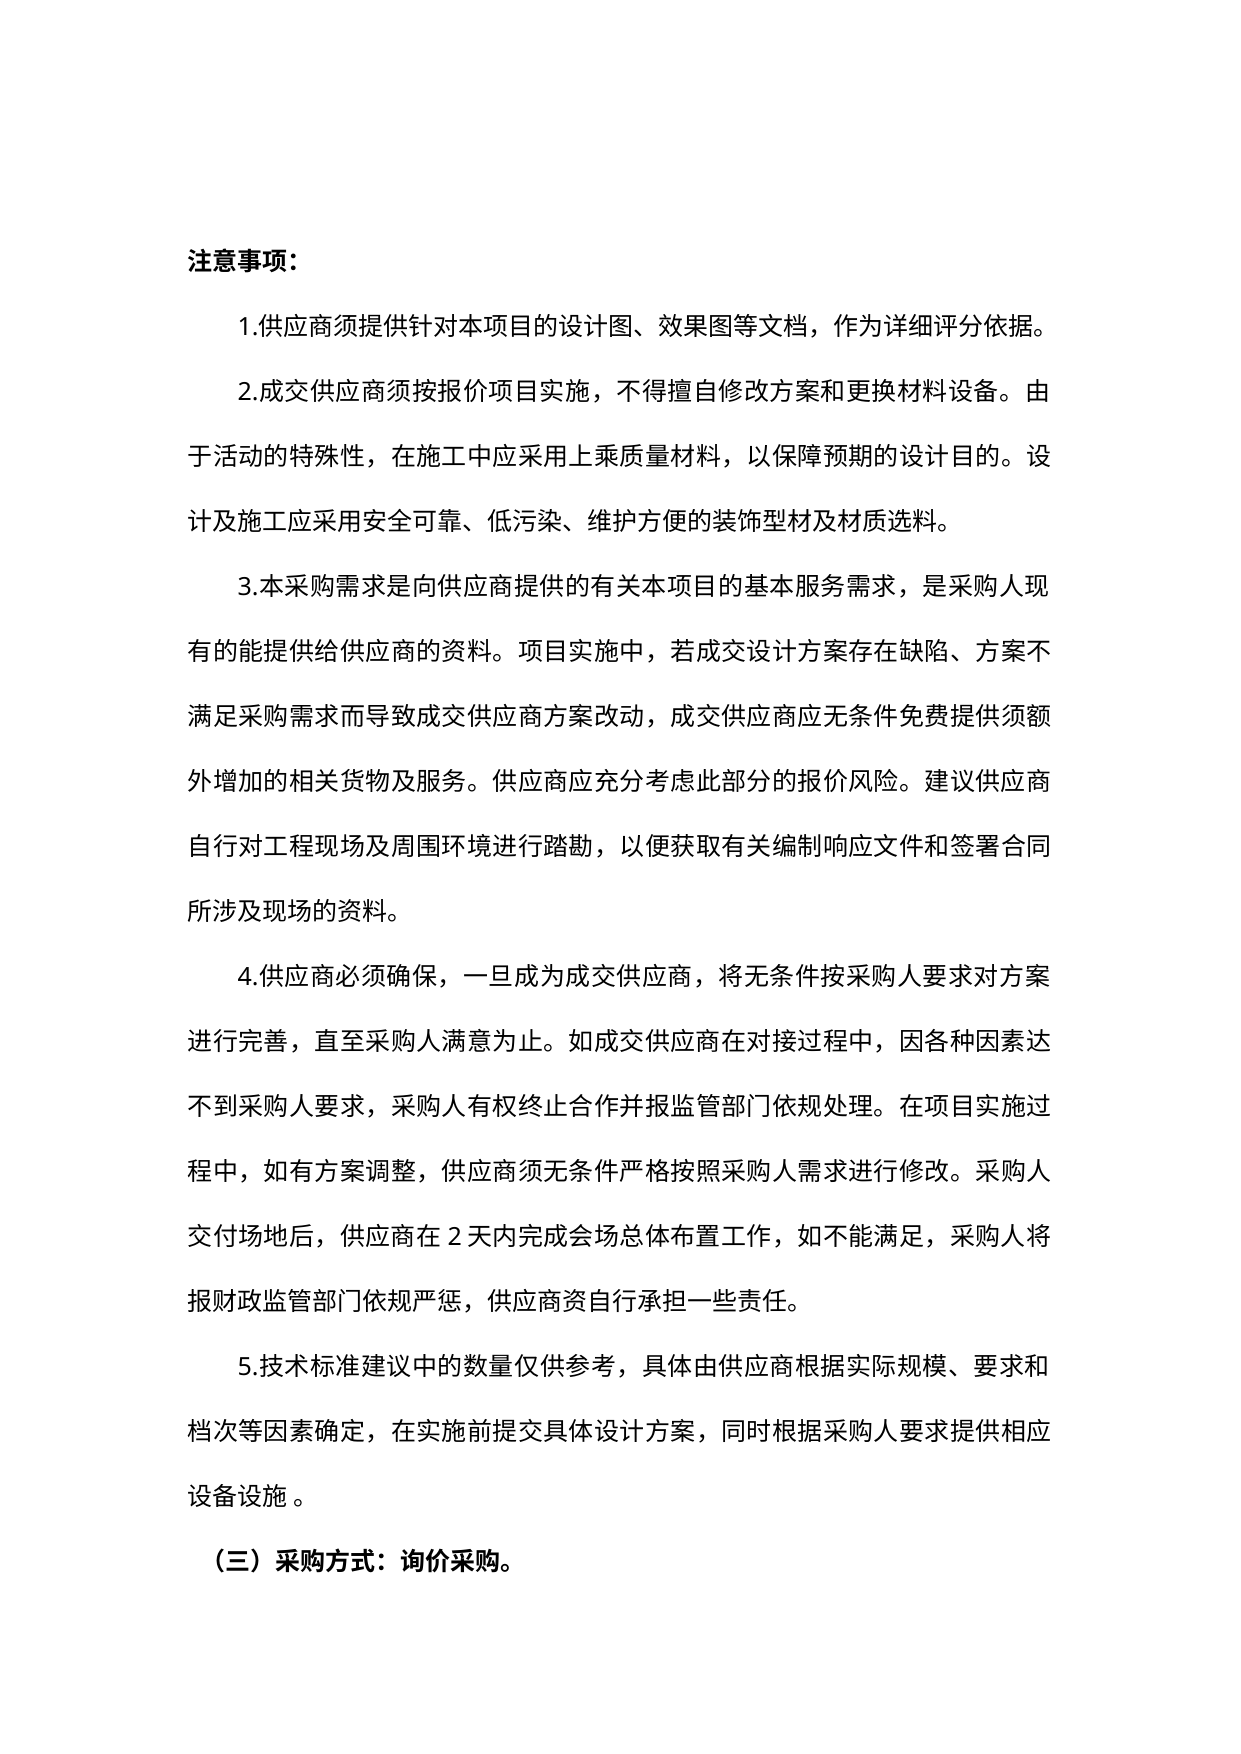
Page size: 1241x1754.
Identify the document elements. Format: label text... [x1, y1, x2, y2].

text 5.技术标准建议中的数量仅供参考，具体由供应商根据实际规模、要求和档次等因素确定，在实施前提交具体设计方案，同时根据采购人要求提供相应设备设施 。 [187, 1332, 1053, 1527]
text （三）采购方式：询价采购。 [187, 1527, 1053, 1592]
text 注意事项： [187, 227, 1053, 292]
text 3.本采购需求是向供应商提供的有关本项目的基本服务需求，是采购人现有的能提供给供应商的资料。项目实施中，若成交设计方案存在缺陷、方案不满足采购需求而导致成交供应商方案改动，成交供应商应无条件免费提供须额外增加的相关货物及服务。供应商应充分考虑此部分的报价风险。建议供应商自行对工程现场及周围环境进行踏勘，以便获取有关编制响应文件和签署合同所涉及现场的资料。 [187, 552, 1053, 942]
text 4.供应商必须确保，一旦成为成交供应商，将无条件按采购人要求对方案进行完善，直至采购人满意为止。如成交供应商在对接过程中，因各种因素达不到采购人要求，采购人有权终止合作并报监管部门依规处理。在项目实施过程中，如有方案调整，供应商须无条件严格按照采购人需求进行修改。采购人交付场地后，供应商在2天内完成会场总体布置工作，如不能满足，采购人将报财政监管部门依规严惩，供应商资自行承担一些责任。 [187, 942, 1053, 1332]
text 1.供应商须提供针对本项目的设计图、效果图等文档，作为详细评分依据。 [187, 292, 1053, 357]
text 2.成交供应商须按报价项目实施，不得擅自修改方案和更换材料设备。由于活动的特殊性，在施工中应采用上乘质量材料，以保障预期的设计目的。设计及施工应采用安全可靠、低污染、维护方便的装饰型材及材质选料。 [187, 357, 1053, 552]
